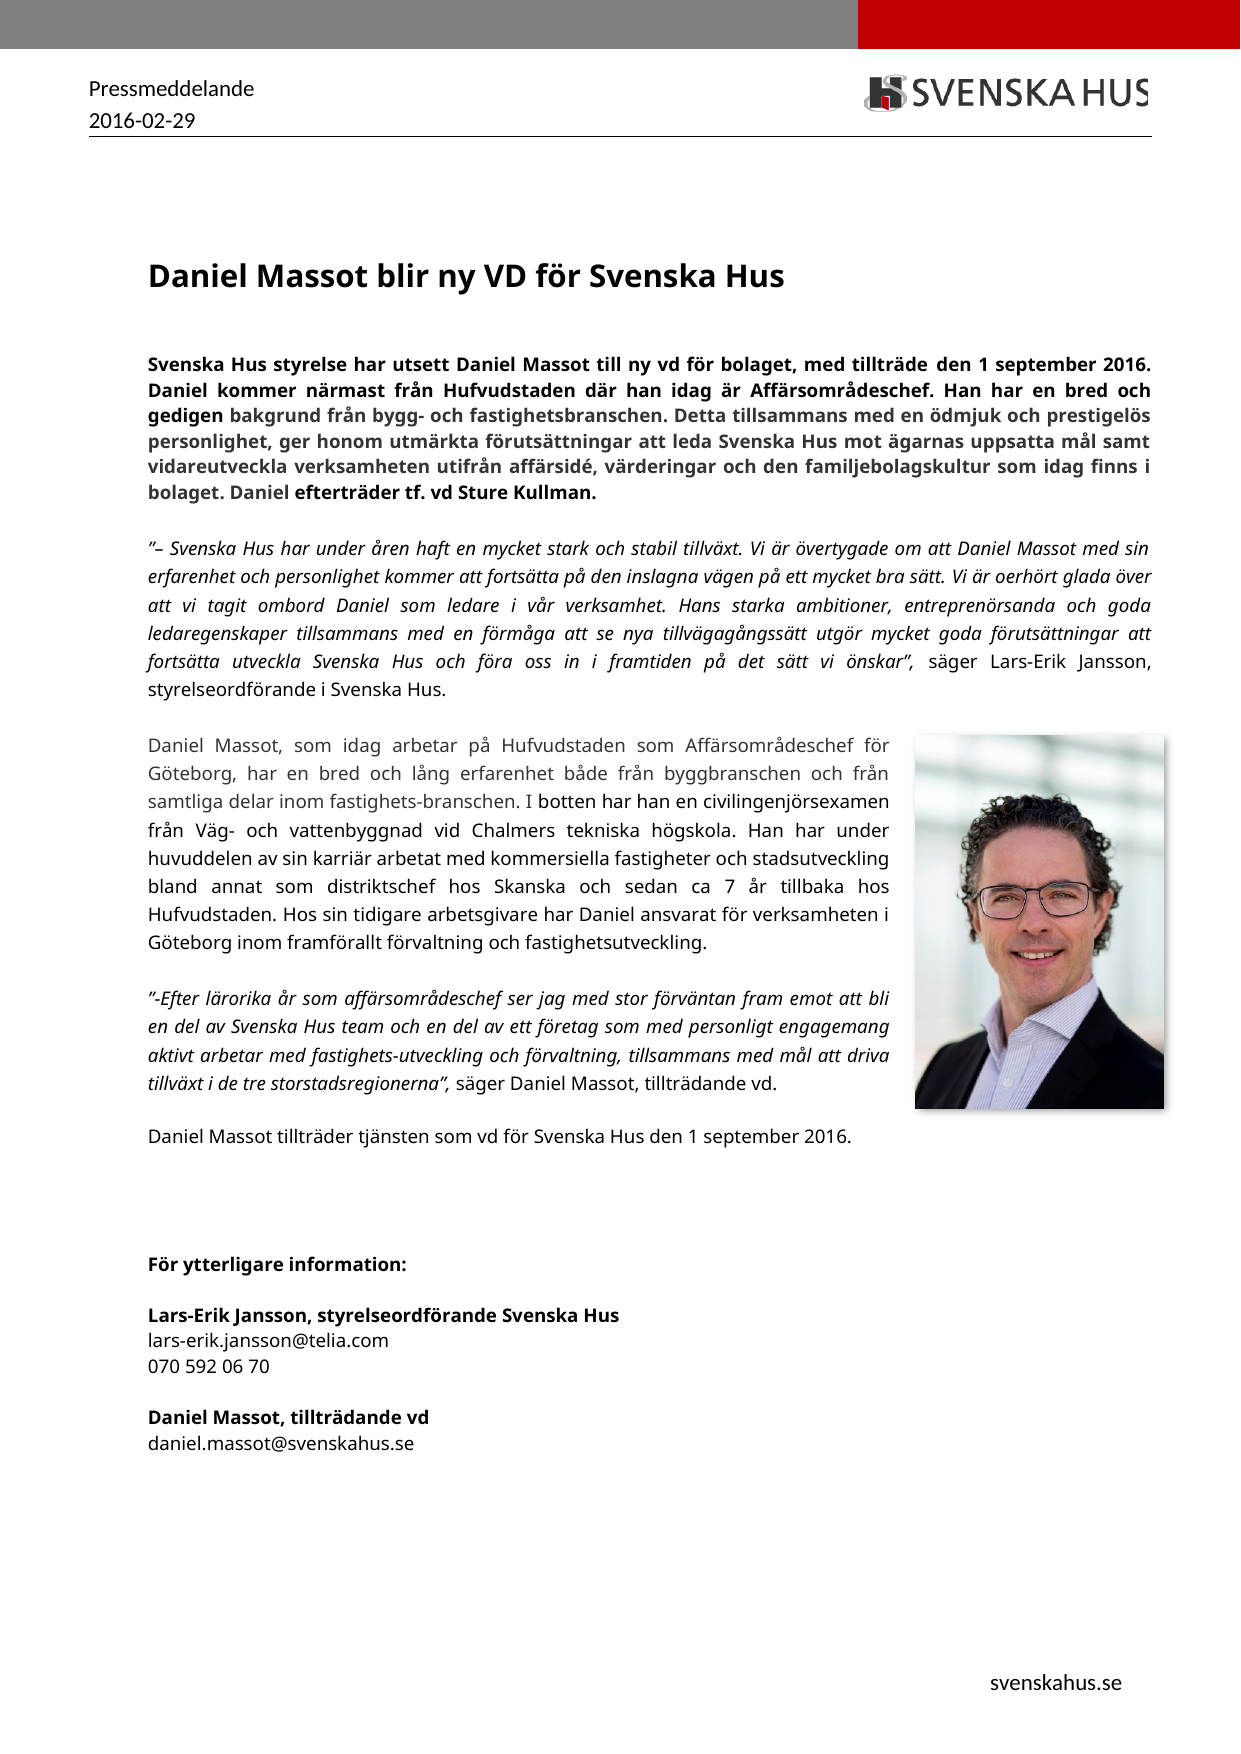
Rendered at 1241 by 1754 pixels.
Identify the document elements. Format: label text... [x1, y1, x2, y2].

text Daniel Massot blir ny VD för Svenska Hus [148, 254, 1152, 297]
text Daniel Massot, tillträdande vd [148, 1404, 1152, 1430]
text ”-Efter lärorika år som affärsområdeschef ser jag med stor förväntan fram emot att bli en del av Svenska Hus team och en del av ett företag som med personligt engagemang aktivt arbetar med fastighets-utveckling och förvaltning, tillsammans med mål att driva tillväxt i de tre storstadsregionerna”, säger Daniel Massot, tillträdande vd. [148, 955, 1152, 1096]
text 070 592 06 70 [148, 1353, 1152, 1379]
text lars-erik.jansson@telia.com [148, 1328, 1152, 1353]
text Lars-Erik Jansson, styrelseordförande Svenska Hus [148, 1302, 1152, 1328]
text Daniel Massot tillträder tjänsten som vd för Svenska Hus den 1 september 2016. [148, 1121, 1152, 1149]
text ”– Svenska Hus har under åren haft en mycket stark och stabil tillväxt. Vi är övertygade om att Daniel Massot med sin erfarenhet och personlighet kommer att fortsätta på den inslagna vägen på ett mycket bra sätt. Vi är oerhört glada över att vi tagit ombord Daniel som ledare i vår verksamhet. Hans starka ambitioner, entreprenörsanda och goda ledaregenskaper tillsammans med en förmåga att se nya tillvägagångssätt utgör mycket goda förutsättningar att fortsätta utveckla Svenska Hus och föra oss in i framtiden på det sätt vi önskar”, säger Lars-Erik Jansson, styrelseordförande i Svenska Hus. [148, 533, 1152, 702]
text daniel.massot@svenskahus.se [148, 1430, 1152, 1455]
text För ytterligare information: [148, 1251, 1152, 1277]
text Svenska Hus styrelse har utsett Daniel Massot till ny vd för bolaget, med tillträde den 1 september 2016. Daniel kommer närmast från Hufvudstaden där han idag är Affärsområdeschef. Han har en bred och gedigen bakgrund från bygg- och fastighetsbranschen. Detta tillsammans med en ödmjuk och prestigelös personlighet, ger honom utmärkta förutsättningar att leda Svenska Hus mot ägarnas uppsatta mål samt vidareutveckla verksamheten utifrån affärsidé, värderingar och den familjebolagskultur som idag finns i bolaget. Daniel efterträder tf. vd Sture Kullman. [148, 352, 1152, 505]
text Daniel Massot, som idag arbetar på Hufvudstaden som Affärsområdeschef för Göteborg, har en bred och lång erfarenhet både från byggbranschen och från samtliga delar inom fastighets-branschen. I botten har han en civilingenjörsexamen från Väg- och vattenbyggnad vid Chalmers tekniska högskola. Han har under huvuddelen av sin karriär arbetat med kommersiella fastigheter och stadsutveckling bland annat som distriktschef hos Skanska och sedan ca 7 år tillbaka hos Hufvudstaden. Hos sin tidigare arbetsgivare har Daniel ansvarat för verksamheten i Göteborg inom framförallt förvaltning och fastighetsutveckling. [148, 730, 1152, 955]
picture [864, 68, 1148, 113]
picture [915, 735, 1164, 1109]
